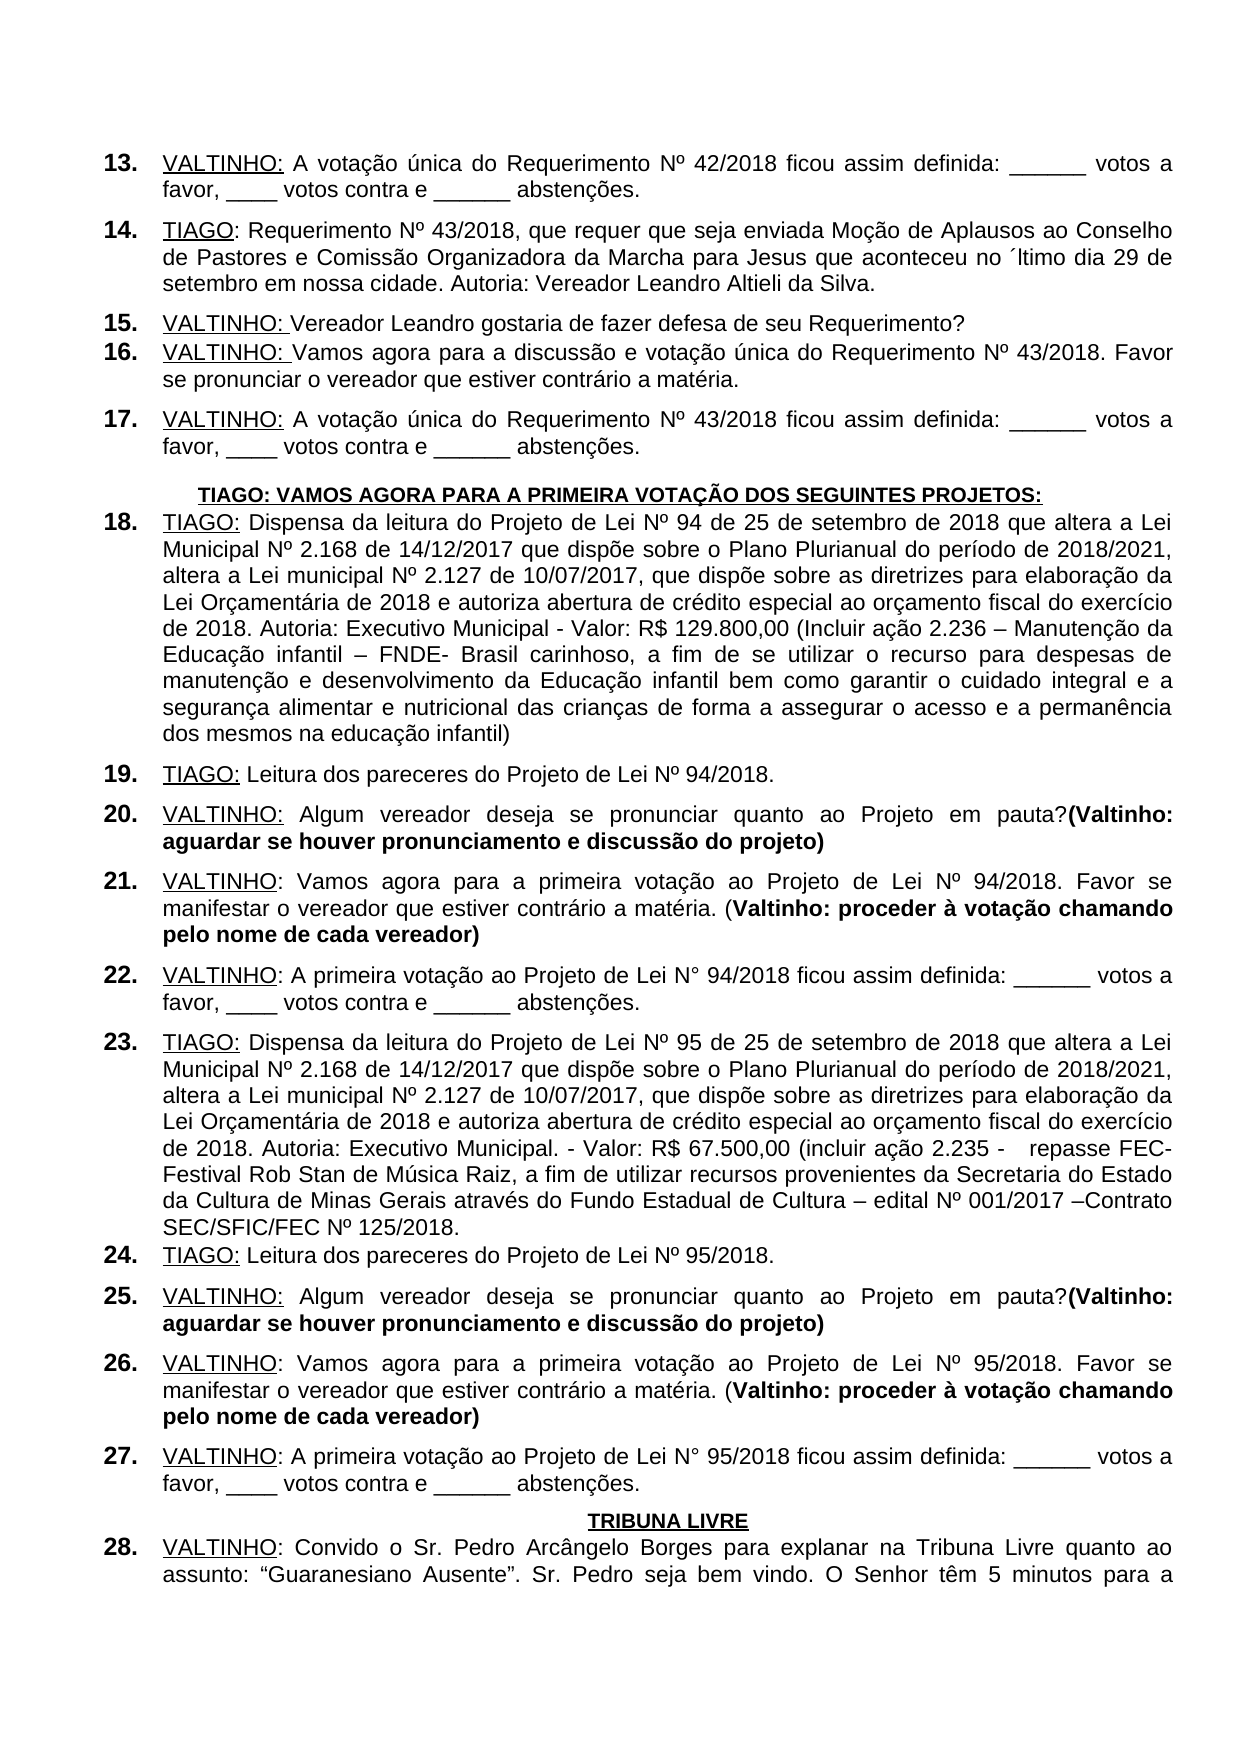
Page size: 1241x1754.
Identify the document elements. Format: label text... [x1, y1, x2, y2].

list TIAGO: Requerimento Nº 43/2018, que requer que seja enviada Moção de Aplausos ao Conselho de Pastores e Comissão Organizadora da Marcha para Jesus que aconteceu no ´ltimo dia 29 de setembro em nossa cidade. Autoria: Vereador Leandro Altieli da Silva. [103, 215, 1173, 296]
list VALTINHO: Vereador Leandro gostaria de fazer defesa de seu Requerimento? [103, 308, 1173, 337]
list VALTINHO: Vamos agora para a primeira votação ao Projeto de Lei Nº 94/2018. Favor se manifestar o vereador que estiver contrário a matéria. (Valtinho: proceder à votação chamando pelo nome de cada vereador) [103, 866, 1173, 948]
text TRIBUNA LIVRE [162, 1508, 1173, 1532]
list VALTINHO: Vamos agora para a discussão e votação única do Requerimento Nº 43/2018. Favor se pronunciar o vereador que estiver contrário a matéria. [103, 337, 1173, 392]
list TIAGO: Dispensa da leitura do Projeto de Lei Nº 95 de 25 de setembro de 2018 que altera a Lei Municipal Nº 2.168 de 14/12/2017 que dispõe sobre o Plano Plurianual do período de 2018/2021, altera a Lei municipal Nº 2.127 de 10/07/2017, que dispõe sobre as diretrizes para elaboração da Lei Orçamentária de 2018 e autoriza abertura de crédito especial ao orçamento fiscal do exercício de 2018. Autoria: Executivo Municipal. - Valor: R$ 67.500,00 (incluir ação 2.235 - repasse FEC- Festival Rob Stan de Música Raiz, a fim de utilizar recursos provenientes da Secretaria do Estado da Cultura de Minas Gerais através do Fundo Estadual de Cultura – edital Nº 001/2017 –Contrato SEC/SFIC/FEC Nº 125/2018. [103, 1027, 1173, 1240]
list VALTINHO: A primeira votação ao Projeto de Lei N° 95/2018 ficou assim definida: ______ votos a favor, ____ votos contra e ______ abstenções. [103, 1441, 1173, 1496]
list VALTINHO: A votação única do Requerimento Nº 43/2018 ficou assim definida: ______ votos a favor, ____ votos contra e ______ abstenções. [103, 404, 1173, 459]
list TIAGO: Leitura dos pareceres do Projeto de Lei Nº 94/2018. [103, 758, 1173, 787]
list VALTINHO: A primeira votação ao Projeto de Lei N° 94/2018 ficou assim definida: ______ votos a favor, ____ votos contra e ______ abstenções. [103, 960, 1173, 1015]
list VALTINHO: A votação única do Requerimento Nº 42/2018 ficou assim definida: ______ votos a favor, ____ votos contra e ______ abstenções. [103, 148, 1173, 203]
list VALTINHO: Vamos agora para a primeira votação ao Projeto de Lei Nº 95/2018. Favor se manifestar o vereador que estiver contrário a matéria. (Valtinho: proceder à votação chamando pelo nome de cada vereador) [103, 1348, 1173, 1429]
list TIAGO: Dispensa da leitura do Projeto de Lei Nº 94 de 25 de setembro de 2018 que altera a Lei Municipal Nº 2.168 de 14/12/2017 que dispõe sobre o Plano Plurianual do período de 2018/2021, altera a Lei municipal Nº 2.127 de 10/07/2017, que dispõe sobre as diretrizes para elaboração da Lei Orçamentária de 2018 e autoriza abertura de crédito especial ao orçamento fiscal do exercício de 2018. Autoria: Executivo Municipal - Valor: R$ 129.800,00 (Incluir ação 2.236 – Manutenção da Educação infantil – FNDE- Brasil carinhoso, a fim de se utilizar o recurso para despesas de manutenção e desenvolvimento da Educação infantil bem como garantir o cuidado integral e a segurança alimentar e nutricional das crianças de forma a assegurar o acesso e a permanência dos mesmos na educação infantil) [103, 507, 1173, 747]
list VALTINHO: Algum vereador deseja se pronunciar quanto ao Projeto em pauta?(Valtinho: aguardar se houver pronunciamento e discussão do projeto) [103, 1281, 1173, 1336]
text TIAGO: VAMOS AGORA PARA A PRIMEIRA VOTAÇÃO DOS SEGUINTES PROJETOS: [177, 483, 1063, 507]
list TIAGO: Leitura dos pareceres do Projeto de Lei Nº 95/2018. [103, 1240, 1173, 1269]
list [103, 1532, 1173, 1587]
list VALTINHO: Algum vereador deseja se pronunciar quanto ao Projeto em pauta?(Valtinho: aguardar se houver pronunciamento e discussão do projeto) [103, 799, 1173, 854]
